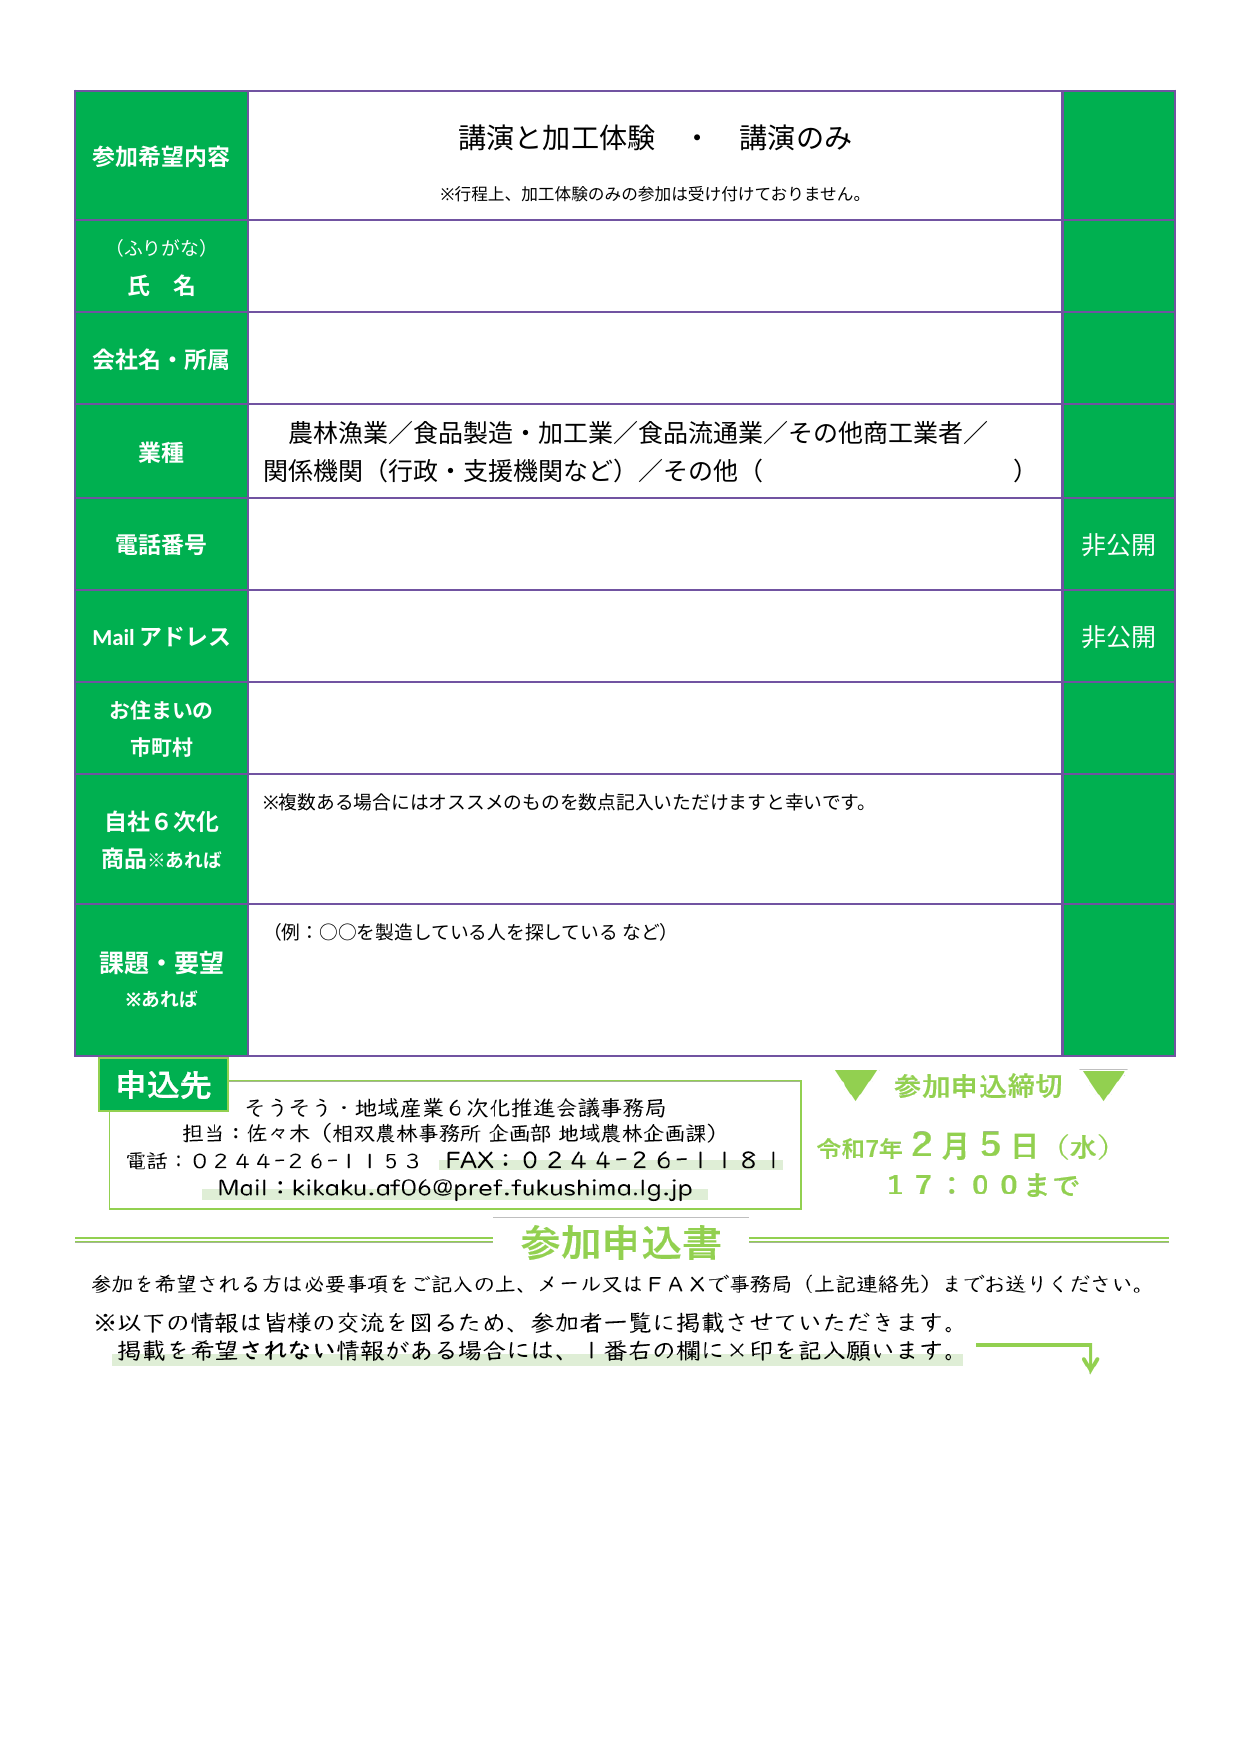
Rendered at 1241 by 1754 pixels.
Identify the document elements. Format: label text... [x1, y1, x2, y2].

table_cell お住まいの 市町村 [76, 683, 247, 773]
table_cell 自社６次化 商品※あれば [76, 775, 247, 903]
table_cell [1064, 405, 1174, 497]
table_cell [249, 683, 1061, 773]
table_cell [249, 591, 1061, 681]
table_cell [249, 313, 1061, 403]
table_cell [249, 499, 1061, 589]
table_cell 非公開 [1064, 591, 1174, 681]
table_header 講演と加工体験 ・ 講演のみ ※行程上、加工体験のみの参加は受け付けておりません。 [249, 92, 1061, 219]
picture [75, 1057, 1195, 1391]
table_cell （例：○○を製造している人を探している など） [249, 905, 1061, 1055]
table_cell ※複数ある場合にはオススメのものを数点記入いただけますと幸いです。 [249, 775, 1061, 903]
table_cell 電話番号 [76, 499, 247, 589]
table_cell 会社名・所属 [76, 313, 247, 403]
table_cell [1064, 775, 1174, 903]
table_cell [249, 221, 1061, 311]
table_cell [1064, 683, 1174, 773]
table_cell [1064, 313, 1174, 403]
table_header [1064, 92, 1174, 219]
table_cell 農林漁業／食品製造・加工業／食品流通業／その他商工業者／ 関係機関（行政・支援機関など）／その他（ ） [249, 405, 1061, 497]
table_cell [1064, 905, 1174, 1055]
table_header 参加希望内容 [76, 92, 247, 219]
table_cell Mailアドレス [76, 591, 247, 681]
table_cell 業種 [76, 405, 247, 497]
table_cell [1064, 221, 1174, 311]
table_cell 課題・要望 ※あれば [76, 905, 247, 1055]
table_cell 非公開 [1064, 499, 1174, 589]
table_cell （ふりがな） 氏 名 [76, 221, 247, 311]
